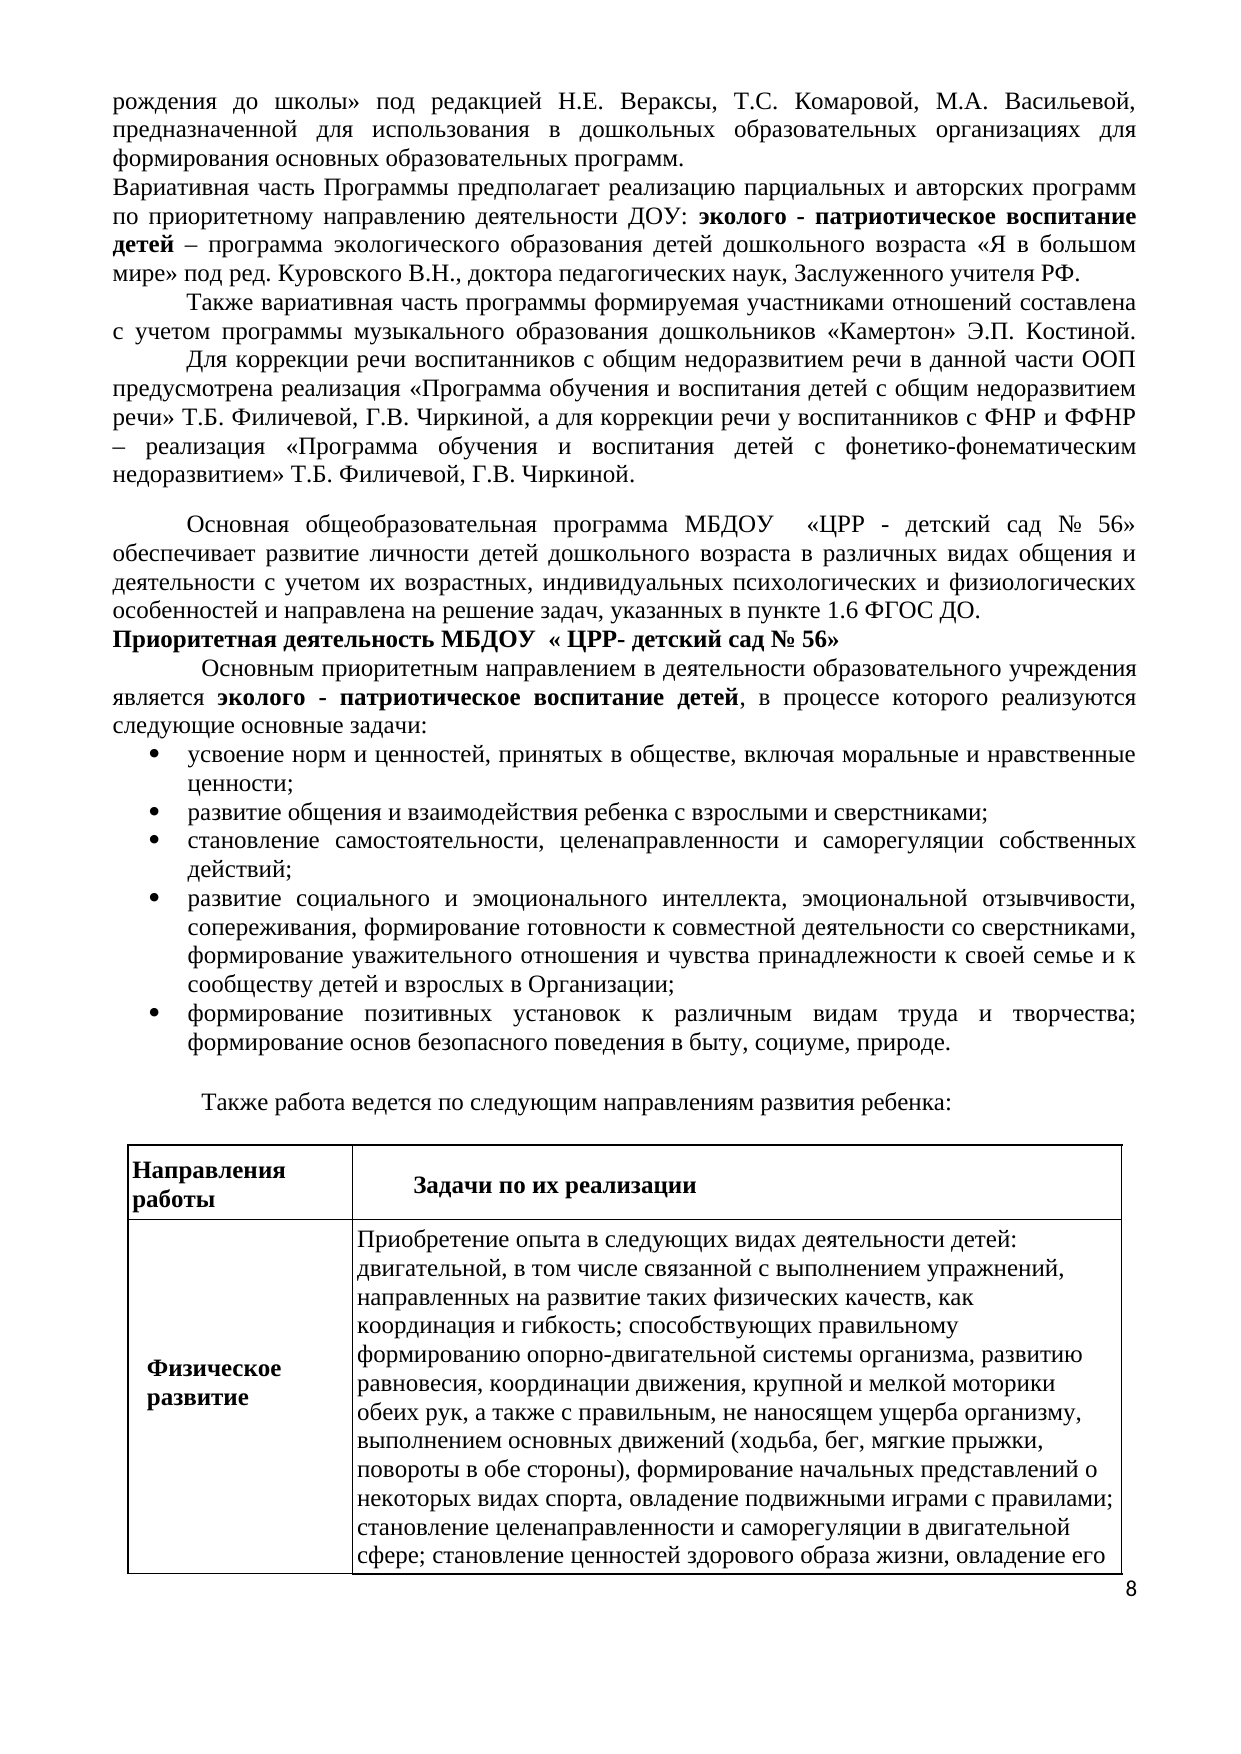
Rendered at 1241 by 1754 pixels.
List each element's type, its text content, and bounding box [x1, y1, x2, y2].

text Приоритетная деятельность МБДОУ « ЦРР- детский сад № 56» [112, 624, 1137, 653]
table_header Направления работы [129, 1146, 352, 1219]
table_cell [353, 1220, 1121, 1573]
text Основная общеобразовательная программа МБДОУ «ЦРР - детский сад № 56» обеспечивает развитие личности детей дошкольного возраста в различных видах общения и деятельности с учетом их возрастных, индивидуальных психологических и физиологических особенностей и направлена на решение задач, указанных в пункте 1.6 ФГОС ДО. [112, 509, 1137, 624]
list становление самостоятельности, целенаправленности и саморегуляции собственных действий; [150, 825, 1137, 883]
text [112, 86, 1137, 172]
text Также вариативная часть программы формируемая участниками отношений составлена с учетом программы музыкального образования дошкольников «Камертон» Э.П. Костиной. Для коррекции речи воспитанников с общим недоразвитием речи в данной части ООП предусмотрена реализация «Программа обучения и воспитания детей с общим недоразвитием речи» Т.Б. Филичевой, Г.В. Чиркиной, а для коррекции речи у воспитанников с ФНР и ФФНР – реализация «Программа обучения и воспитания детей с фонетико-фонематическим недоразвитием» Т.Б. Филичевой, Г.В. Чиркиной. [112, 373, 1137, 488]
list формирование позитивных установок к различным видам труда и творчества; формирование основ безопасного поведения в быту, социуме, природе. [150, 998, 1137, 1055]
list развитие общения и взаимодействия ребенка с взрослыми и сверстниками; [150, 797, 1137, 825]
text Также вариативная часть программы формируемая участниками отношений составлена с учетом программы музыкального образования дошкольников «Камертон» Э.П. Костиной. Для коррекции речи воспитанников с общим недоразвитием речи в данной части ООП предусмотрена реализация «Программа обучения и воспитания детей с общим недоразвитием речи» Т.Б. Филичевой, Г.В. Чиркиной, а для коррекции речи у воспитанников с ФНР и ФФНР – реализация «Программа обучения и воспитания детей с фонетико-фонематическим недоразвитием» Т.Б. Филичевой, Г.В. Чиркиной. [112, 287, 1137, 395]
text Вариативная часть Программы предполагает реализацию парциальных и авторских программ по приоритетному направлению деятельности ДОУ: эколого - патриотическое воспитание детей – программа экологического образования детей дошкольного возраста «Я в большом мире» под ред. Куровского В.Н., доктора педагогических наук, Заслуженного учителя РФ. [112, 172, 1137, 287]
table_header Задачи по их реализации [353, 1146, 1121, 1219]
table_cell Физическое развитие [129, 1220, 352, 1573]
list развитие социального и эмоционального интеллекта, эмоциональной отзывчивости, сопереживания, формирование готовности к совместной деятельности со сверстниками, формирование уважительного отношения и чувства принадлежности к своей семье и к сообществу детей и взрослых в Организации; [150, 883, 1137, 998]
text Основным приоритетным направлением в деятельности образовательного учреждения является эколого - патриотическое воспитание детей, в процессе которого реализуются следующие основные задачи: [112, 653, 1137, 739]
list усвоение норм и ценностей, принятых в обществе, включая моральные и нравственные ценности; [150, 739, 1137, 797]
text Также работа ведется по следующим направлениям развития ребенка: [112, 1087, 1137, 1115]
